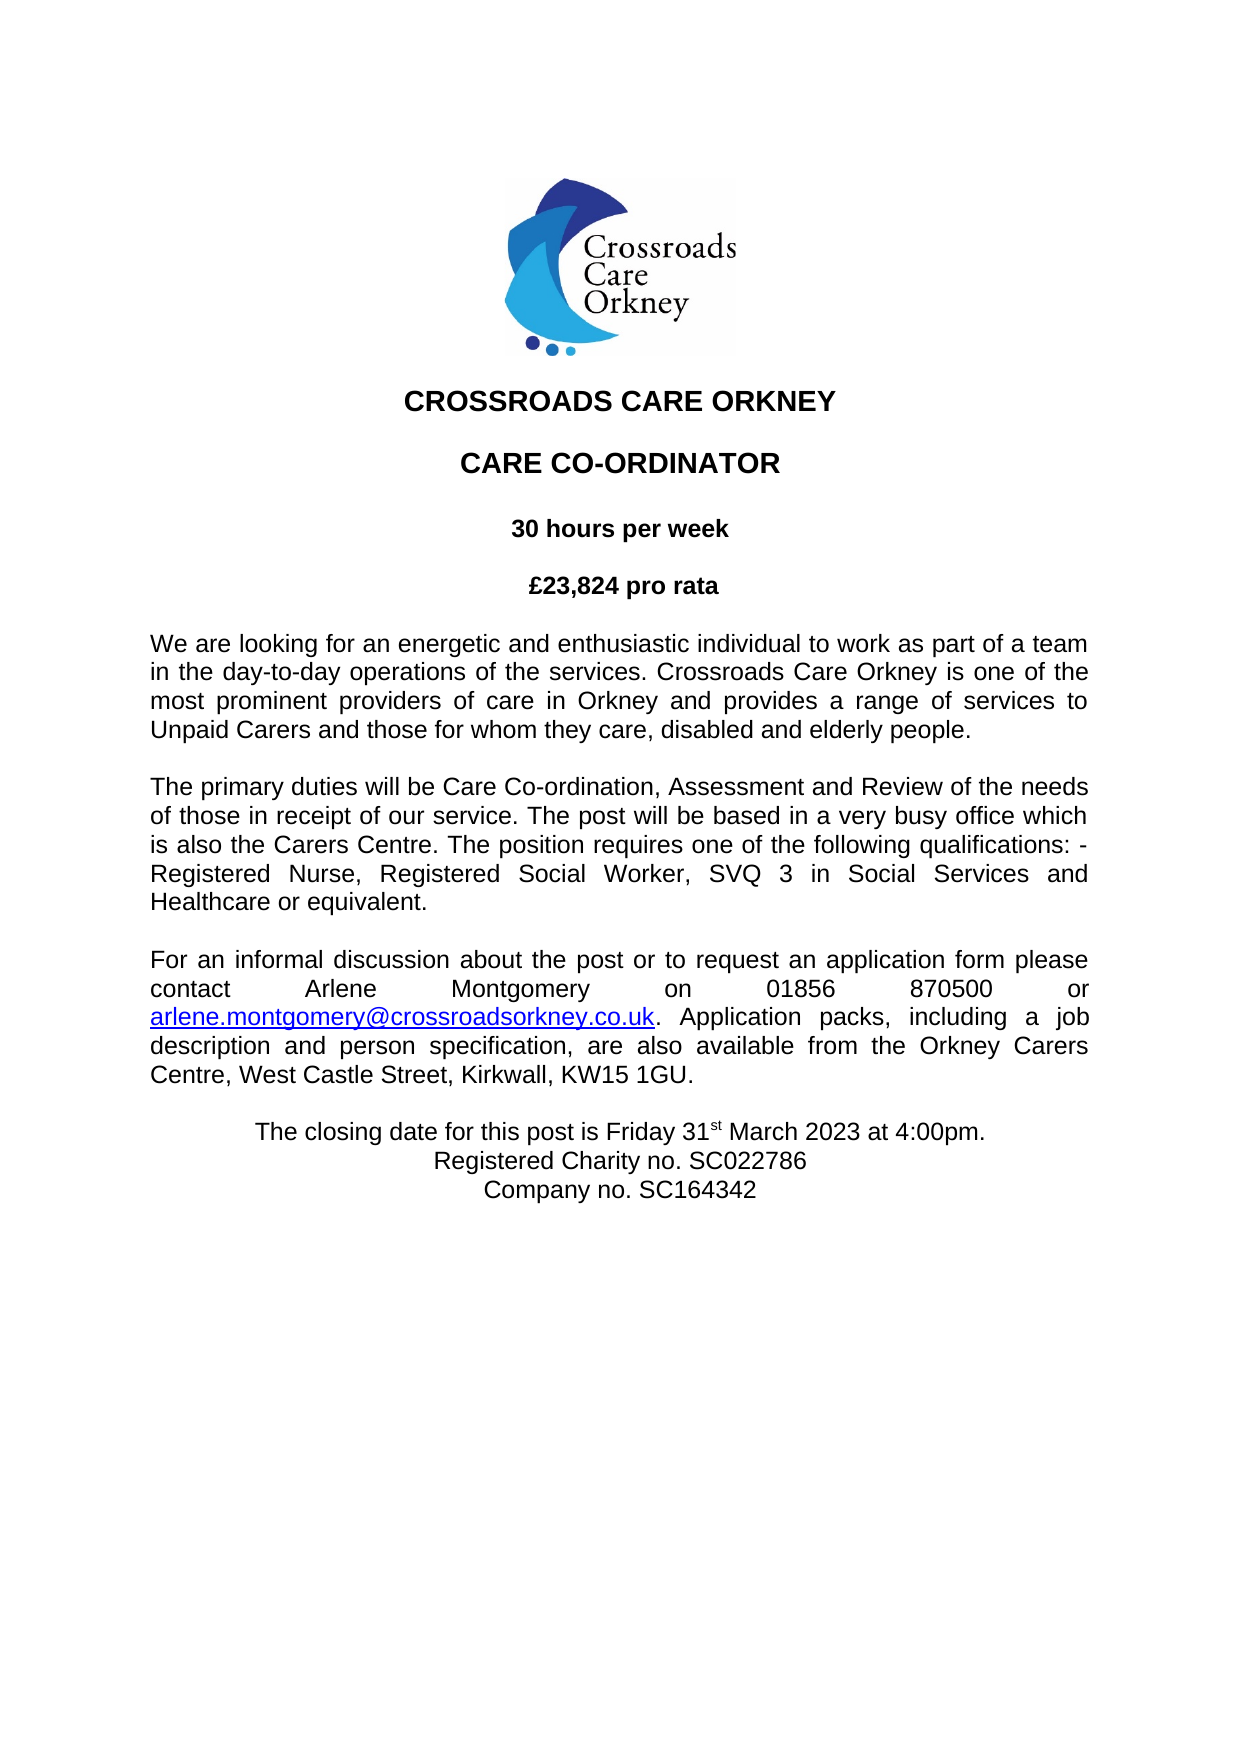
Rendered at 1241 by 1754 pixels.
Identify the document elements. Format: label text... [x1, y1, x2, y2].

text CARE CO-ORDINATOR [150, 446, 1090, 480]
picture [504, 178, 736, 356]
text Company no. SC164342 [150, 1175, 1090, 1203]
text CROSSROADS CARE ORKNEY [150, 384, 1090, 418]
text Registered Charity no. SC022786 [150, 1146, 1090, 1175]
text For an informal discussion about the post or to request an application form please contact Arlene Montgomery on 01856 870500 or arlene.montgomery@crossroadsorkney.co.uk. Application packs, including a job description and person specification, are also available from the Orkney Carers Centre, West Castle Street, Kirkwall, KW15 1GU. [150, 945, 1090, 1088]
text The closing date for this post is Friday 31st March 2023 at 4:00pm. [150, 1117, 1090, 1146]
text The primary duties will be Care Co-ordination, Assessment and Review of the needs of those in receipt of our service. The post will be based in a very busy office which is also the Carers Centre. The position requires one of the following qualifications: - Registered Nurse, Registered Social Worker, SVQ 3 in Social Services and Healthcare or equivalent. [150, 772, 1090, 916]
text We are looking for an energetic and enthusiastic individual to work as part of a team in the day-to-day operations of the services. Crossroads Care Orkney is one of the most prominent providers of care in Orkney and provides a range of services to Unpaid Carers and those for whom they care, disabled and elderly people. [150, 628, 1090, 743]
text 30 hours per week [150, 513, 1090, 542]
text £23,824 pro rata [150, 571, 1090, 600]
